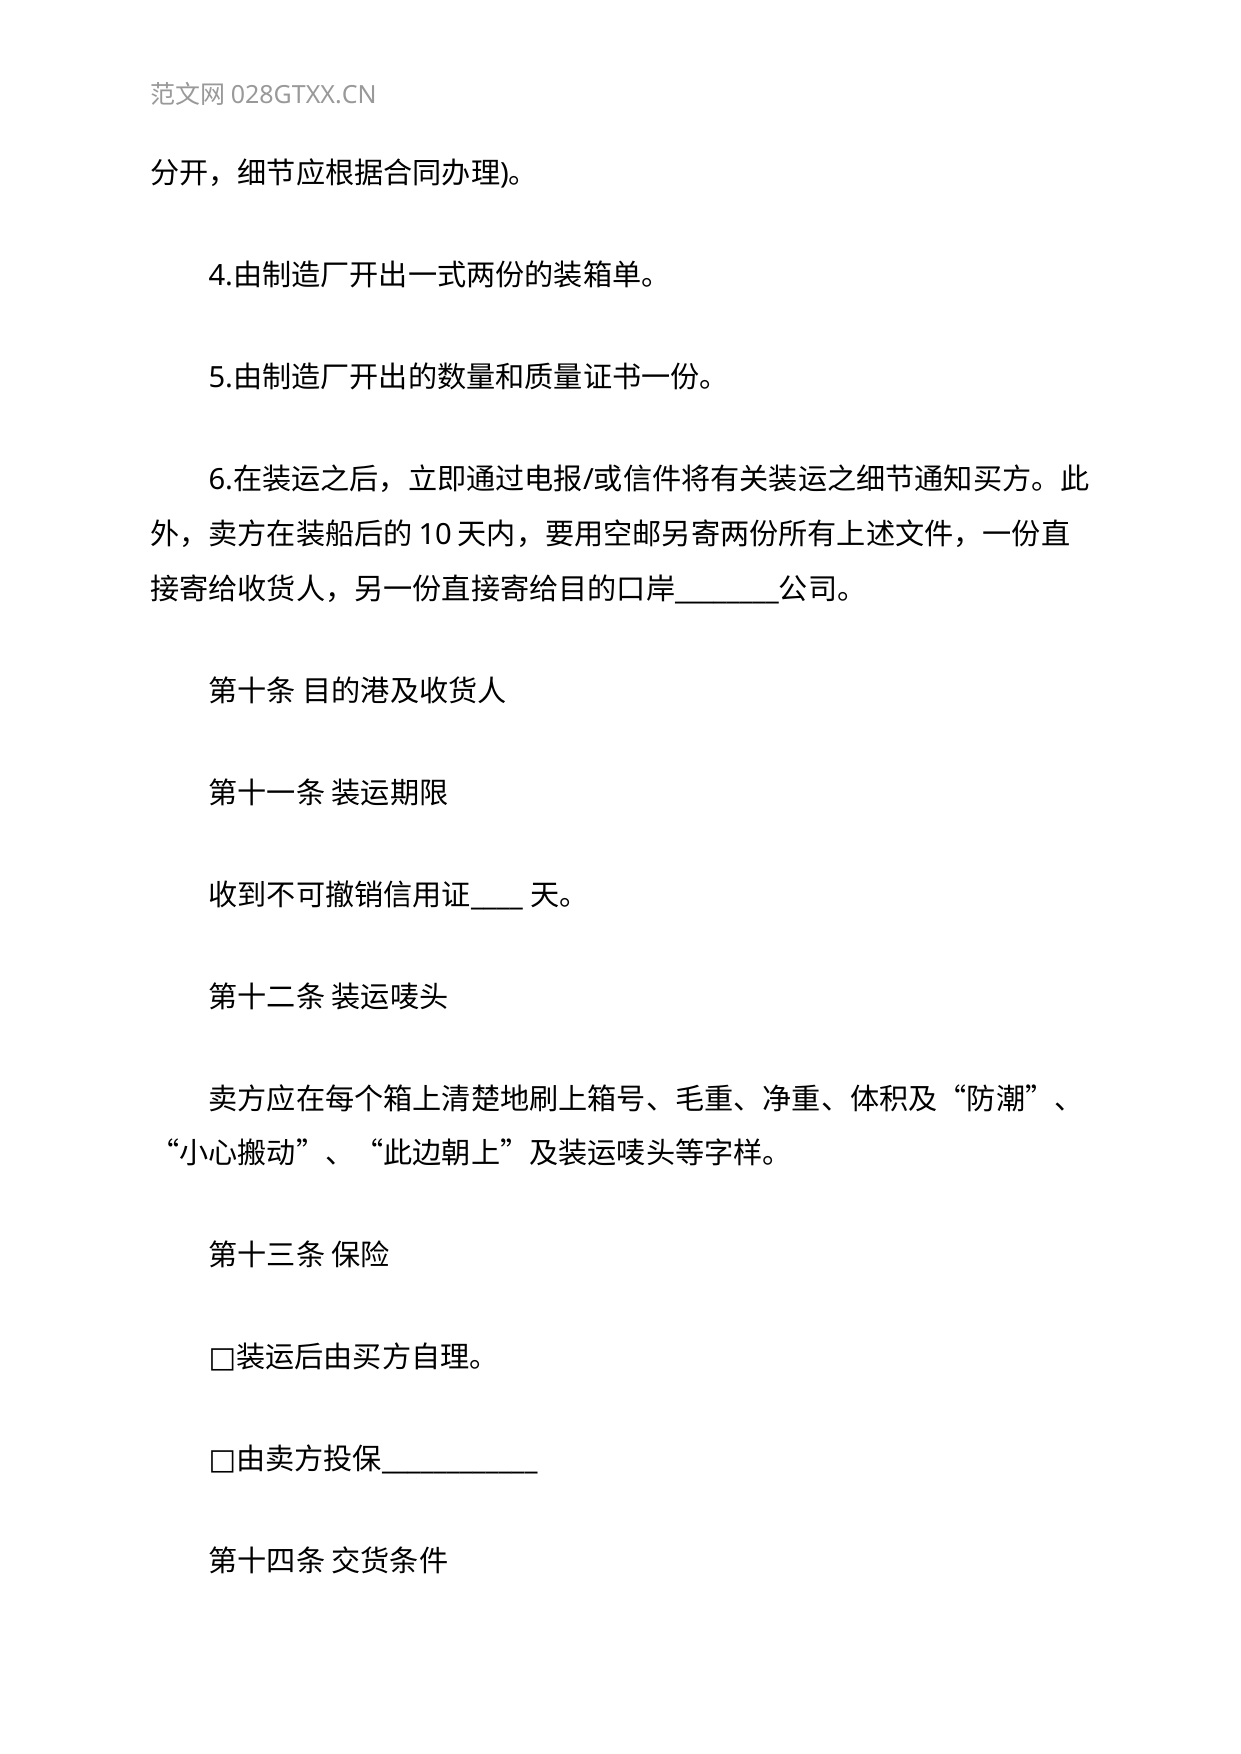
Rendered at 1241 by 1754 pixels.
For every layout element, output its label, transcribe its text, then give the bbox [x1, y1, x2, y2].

text 5.由制造厂开出的数量和质量证书一份。 [150, 354, 1090, 396]
text 第十条 目的港及收货人 [150, 668, 1090, 710]
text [150, 150, 1090, 192]
text □由卖方投保____________ [150, 1436, 1090, 1478]
text 第十四条 交货条件 [150, 1538, 1090, 1580]
text 卖方应在每个箱上清楚地刷上箱号、毛重、净重、体积及“防潮”、“小心搬动”、“此边朝上”及装运唛头等字样。 [150, 1075, 1090, 1172]
text 第十三条 保险 [150, 1232, 1090, 1274]
text 第十二条 装运唛头 [150, 973, 1090, 1016]
text 4.由制造厂开出一式两份的装箱单。 [150, 252, 1090, 294]
text □装运后由买方自理。 [150, 1334, 1090, 1376]
text 第十一条 装运期限 [150, 770, 1090, 812]
text 6.在装运之后，立即通过电报/或信件将有关装运之细节通知买方。此外，卖方在装船后的10天内，要用空邮另寄两份所有上述文件，一份直接寄给收货人，另一份直接寄给目的口岸________公司。 [150, 456, 1090, 608]
text 收到不可撤销信用证____ 天。 [150, 871, 1090, 914]
